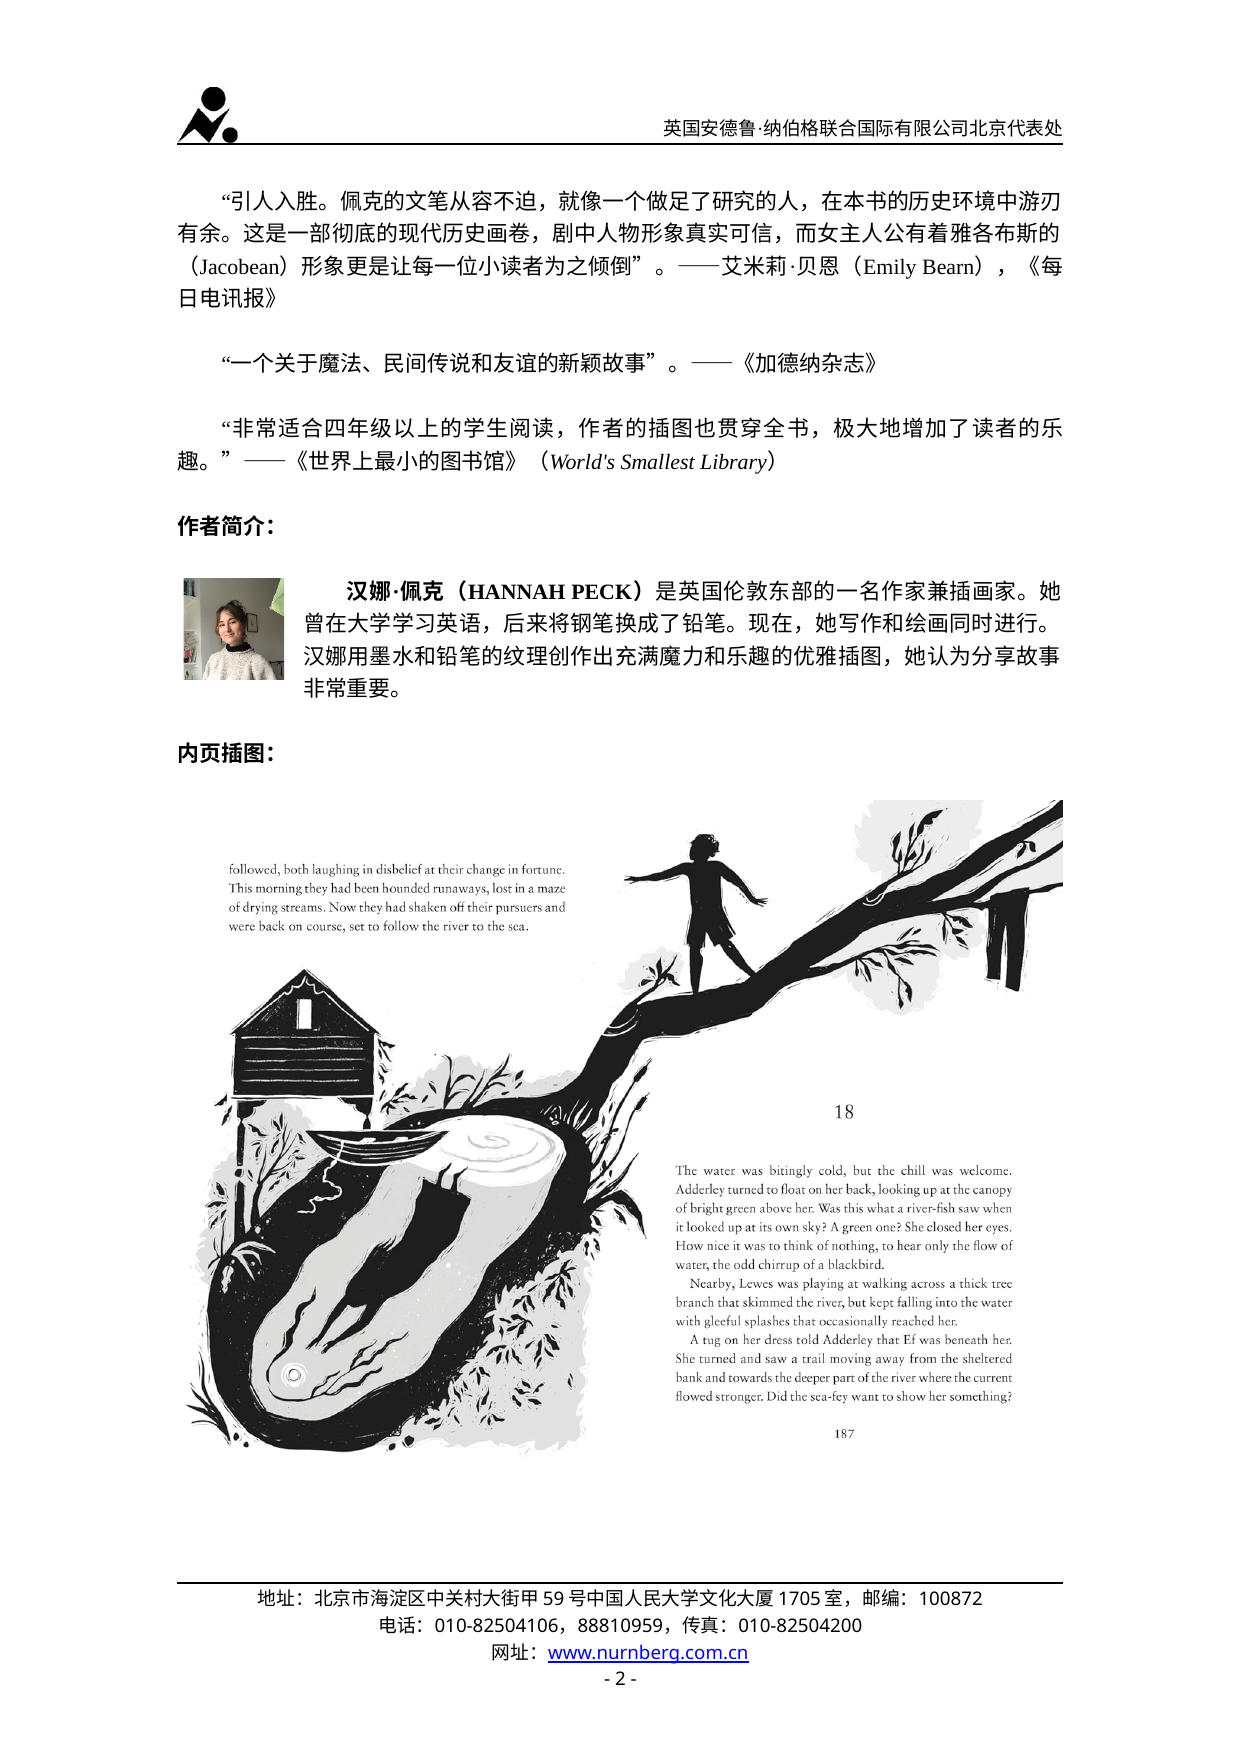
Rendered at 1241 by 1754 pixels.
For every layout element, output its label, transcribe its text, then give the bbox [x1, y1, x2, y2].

text 汉娜·佩克（HANNAH PECK）是英国伦敦东部的一名作家兼插画家。她曾在大学学习英语，后来将钢笔换成了铅笔。现在，她写作和绘画同时进行。汉娜用墨水和铅笔的纹理创作出充满魔力和乐趣的优雅插图，她认为分享故事非常重要。 [177, 573, 1063, 703]
text “引人入胜。佩克的文笔从容不迫，就像一个做足了研究的人，在本书的历史环境中游刃有余。这是一部彻底的现代历史画卷，剧中人物形象真实可信，而女主人公有着雅各布斯的（Jacobean）形象更是让每一位小读者为之倾倒”。——艾米莉·贝恩（Emily Bearn），《每日电讯报》 [177, 183, 1063, 313]
picture [177, 800, 1063, 1481]
picture [177, 87, 238, 143]
text 作者简介： [177, 508, 1063, 541]
picture [183, 578, 285, 680]
text “非常适合四年级以上的学生阅读，作者的插图也贯穿全书，极大地增加了读者的乐趣。”——《世界上最小的图书馆》（World's Smallest Library） [177, 411, 1063, 476]
text “一个关于魔法、民间传说和友谊的新颖故事”。——《加德纳杂志》 [177, 346, 1063, 378]
text 内页插图： [177, 736, 1063, 768]
